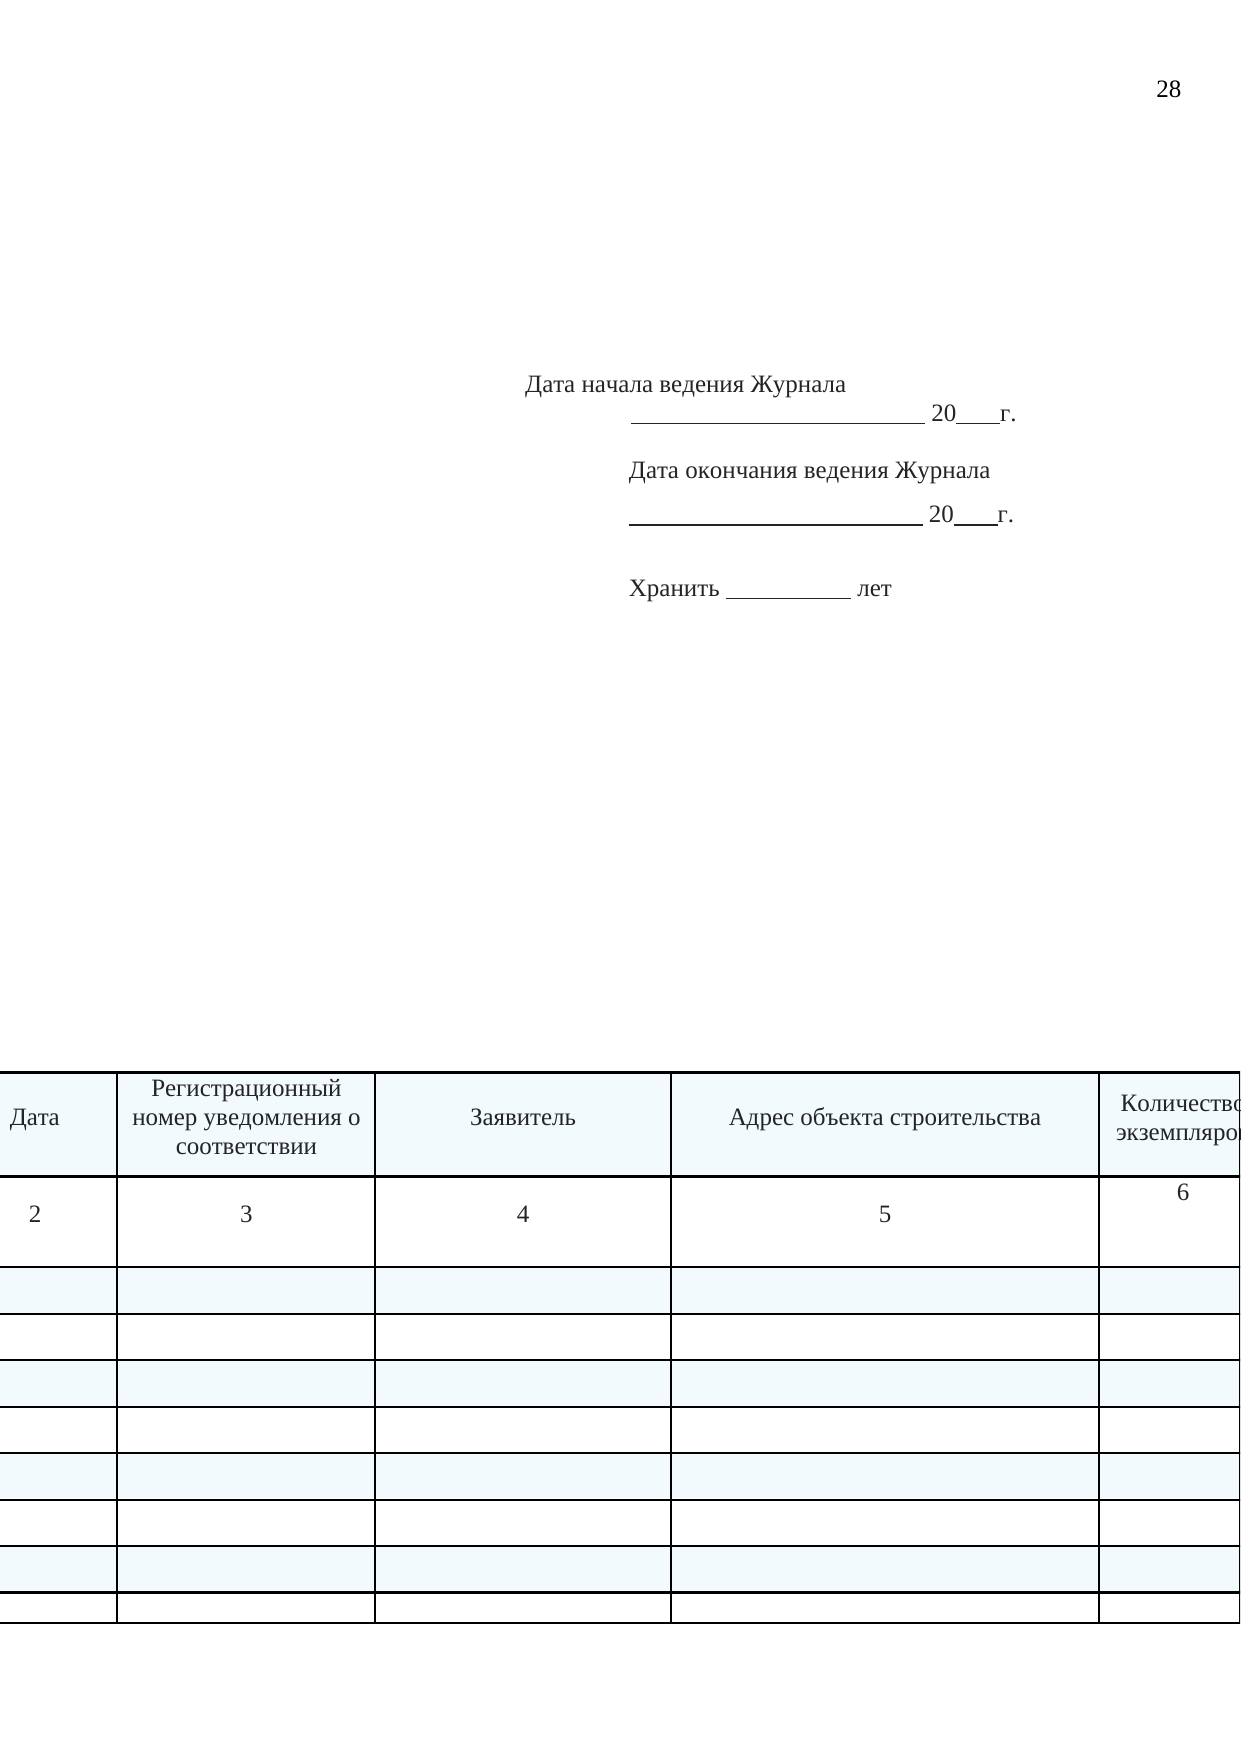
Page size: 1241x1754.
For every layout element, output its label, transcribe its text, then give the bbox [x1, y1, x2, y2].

table_cell [0, 1547, 116, 1591]
table_cell [672, 1501, 1098, 1545]
table_cell [0, 1408, 116, 1452]
table_cell [672, 1547, 1098, 1591]
table_cell [1100, 1361, 1239, 1406]
table_cell [118, 1315, 374, 1359]
table_cell [118, 1594, 374, 1622]
table_cell [376, 1547, 670, 1591]
table_cell [376, 1268, 670, 1313]
table_header Адрес объекта строительства [672, 1074, 1098, 1175]
table_cell 3 [118, 1178, 374, 1266]
table_cell [376, 1501, 670, 1545]
table_header Заявитель [376, 1074, 670, 1175]
table_header Дата [0, 1074, 116, 1175]
table_cell [1100, 1454, 1239, 1498]
table_cell [0, 1361, 116, 1406]
table_cell [376, 1454, 670, 1498]
text Хранить лет [555, 573, 1181, 601]
table_cell [0, 1454, 116, 1498]
table_cell [118, 1268, 374, 1313]
table_cell [1100, 1501, 1239, 1545]
table_cell [118, 1408, 374, 1452]
table_cell [118, 1454, 374, 1498]
table_header Количество экземпляров [1100, 1074, 1239, 1175]
table_cell [672, 1361, 1098, 1406]
table_cell [376, 1361, 670, 1406]
table_cell 2 [0, 1178, 116, 1266]
table_cell [672, 1594, 1098, 1622]
table_cell [1100, 1268, 1239, 1313]
table_cell [1100, 1408, 1239, 1452]
table_cell [118, 1547, 374, 1591]
table_cell [0, 1315, 116, 1359]
table_cell [672, 1408, 1098, 1452]
table_cell [118, 1501, 374, 1545]
table_cell 6 [1100, 1178, 1239, 1266]
table_cell [376, 1594, 670, 1622]
table_header Регистрационный номер уведомления о соответствии [118, 1074, 374, 1175]
table_cell [672, 1268, 1098, 1313]
table_cell [672, 1454, 1098, 1498]
table_cell [376, 1315, 670, 1359]
table_cell 5 [672, 1178, 1098, 1266]
table_cell [1100, 1547, 1239, 1591]
table_cell 4 [376, 1178, 670, 1266]
table_cell [0, 1501, 116, 1545]
table_cell [1100, 1594, 1239, 1622]
table_cell [0, 1268, 116, 1313]
table_cell [118, 1361, 374, 1406]
table_cell [672, 1315, 1098, 1359]
text 20 г. [112, 398, 1181, 426]
table_cell [0, 1594, 116, 1622]
text Дата окончания ведения Журнала [555, 455, 1181, 484]
text Дата начала ведения Журнала [112, 369, 1181, 398]
table_cell [1100, 1315, 1239, 1359]
table_cell [376, 1408, 670, 1452]
text 20 г. [555, 499, 1181, 528]
